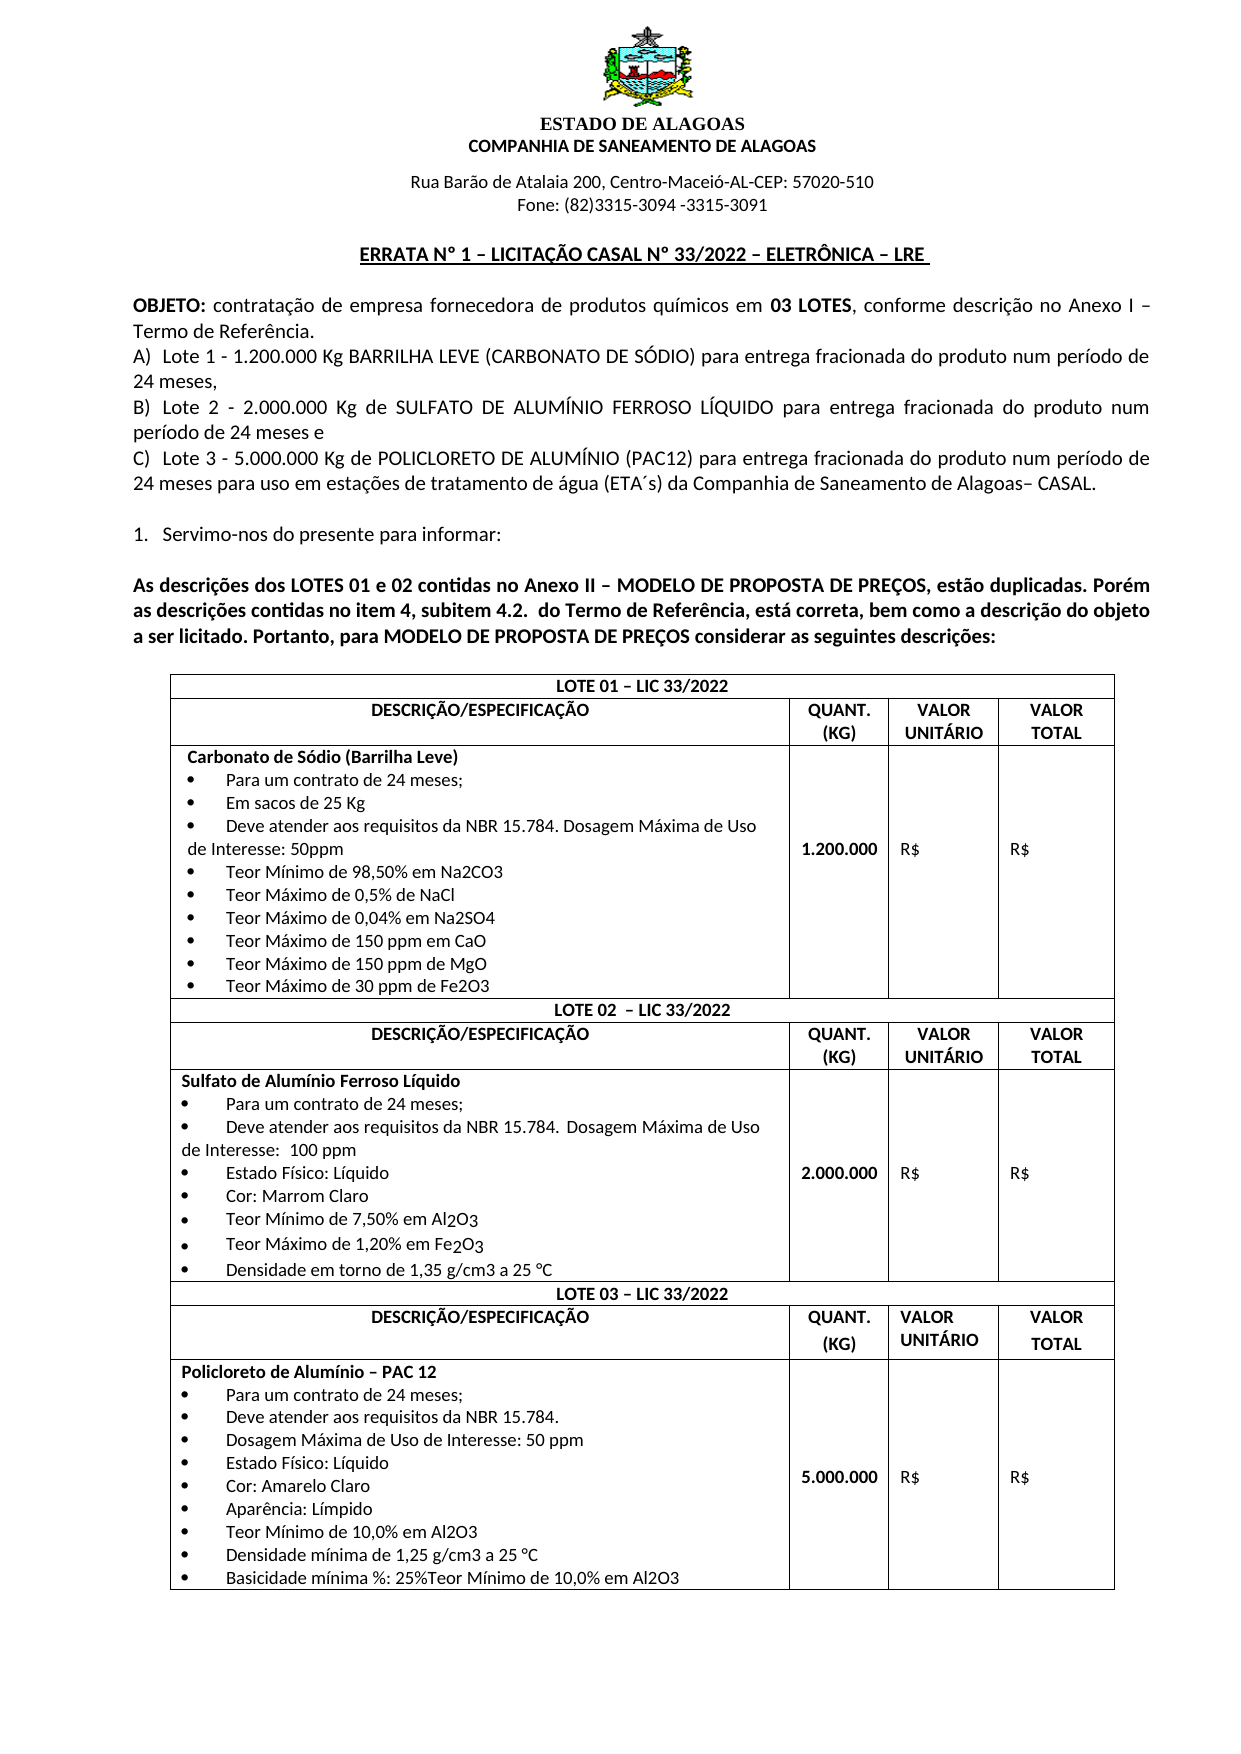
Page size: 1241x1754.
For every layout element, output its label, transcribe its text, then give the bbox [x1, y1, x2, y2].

table_cell R$ [999, 746, 1114, 998]
table_cell LOTE 03 – LIC 33/2022 [171, 1282, 1114, 1305]
table_cell R$ [999, 1070, 1114, 1281]
list OBJETO: contratação de empresa fornecedora de produtos químicos em 03 LOTES, conforme descrição no Anexo I – Termo de Referência. [133, 292, 1152, 343]
table_cell LOTE 02 – LIC 33/2022 [171, 999, 1114, 1022]
list C) Lote 3 - 5.000.000 Kg de POLICLORETO DE ALUMÍNIO (PAC12) para entrega fracionada do produto num período de 24 meses para uso em estações de tratamento de água (ETA´s) da Companhia de Saneamento de Alagoas– CASAL. [133, 445, 1152, 496]
table_cell R$ [889, 1360, 998, 1589]
table_cell R$ [999, 1360, 1114, 1589]
table_cell Policloreto de Alumínio – PAC 12 Para um contrato de 24 meses; Deve atender aos requisitos da NBR 15.784. Dosagem Máxima de Uso de Interesse: 50 ppm Estado Físico: Líquido Cor: Amarelo Claro Aparência: Límpido Teor Mínimo de 10,0% em Al2O3 Densidade mínima de 1,25 g/cm3 a 25 °C Basicidade mínima %: 25%Teor Mínimo de 10,0% em Al2O3 [171, 1360, 789, 1589]
table_cell R$ [889, 746, 998, 998]
table_cell Sulfato de Alumínio Ferroso Líquido Para um contrato de 24 meses; Deve atender aos requisitos da NBR 15.784. Dosagem Máxima de Uso de Interesse: 100 ppm Estado Físico: Líquido Cor: Marrom Claro Teor Mínimo de 7,50% em Al2O3 Teor Máximo de 1,20% em Fe2O3 Densidade em torno de 1,35 g/cm3 a 25 °C [171, 1070, 789, 1281]
table_cell QUANT. (KG) [790, 1306, 888, 1359]
picture [571, 13, 714, 114]
table_cell 2.000.000 [790, 1070, 888, 1281]
table_cell QUANT. (KG) [790, 699, 888, 744]
table_cell VALOR TOTAL [999, 1306, 1114, 1359]
table_header LOTE 01 – LIC 33/2022 [171, 675, 1114, 698]
table_cell VALOR UNITÁRIO [889, 1023, 998, 1068]
table_cell VALOR UNITÁRIO [889, 699, 998, 744]
list As descrições dos LOTES 01 e 02 contidas no Anexo II – MODELO DE PROPOSTA DE PREÇOS, estão duplicadas. Porém as descrições contidas no item 4, subitem 4.2. do Termo de Referência, está correta, bem como a descrição do objeto a ser licitado. Portanto, para MODELO DE PROPOSTA DE PREÇOS considerar as seguintes descrições: [133, 572, 1152, 648]
list Servimo-nos do presente para informar: [133, 521, 1152, 547]
table_cell DESCRIÇÃO/ESPECIFICAÇÃO [171, 1306, 789, 1359]
table_cell DESCRIÇÃO/ESPECIFICAÇÃO [171, 699, 789, 744]
table_cell 1.200.000 [790, 746, 888, 998]
table_cell 5.000.000 [790, 1360, 888, 1589]
table_cell VALOR TOTAL [999, 1023, 1114, 1068]
table_cell VALOR UNITÁRIO [889, 1306, 998, 1359]
table_cell Carbonato de Sódio (Barrilha Leve) Para um contrato de 24 meses; Em sacos de 25 Kg Deve atender aos requisitos da NBR 15.784. Dosagem Máxima de Uso de Interesse: 50ppm Teor Mínimo de 98,50% em Na2CO3 Teor Máximo de 0,5% de NaCl Teor Máximo de 0,04% em Na2SO4 Teor Máximo de 150 ppm em CaO Teor Máximo de 150 ppm de MgO Teor Máximo de 30 ppm de Fe2O3 [171, 746, 789, 998]
list A) Lote 1 - 1.200.000 Kg BARRILHA LEVE (CARBONATO DE SÓDIO) para entrega fracionada do produto num período de 24 meses, [133, 343, 1152, 394]
table_cell QUANT. (KG) [790, 1023, 888, 1068]
text ERRATA Nº 1 – LICITAÇÃO CASAL Nº 33/2022 – ELETRÔNICA – LRE [133, 242, 1152, 267]
table_cell R$ [889, 1070, 998, 1281]
table_cell VALOR TOTAL [999, 699, 1114, 744]
table_cell DESCRIÇÃO/ESPECIFICAÇÃO [171, 1023, 789, 1068]
list B) Lote 2 - 2.000.000 Kg de SULFATO DE ALUMÍNIO FERROSO LÍQUIDO para entrega fracionada do produto num período de 24 meses e [133, 394, 1152, 445]
